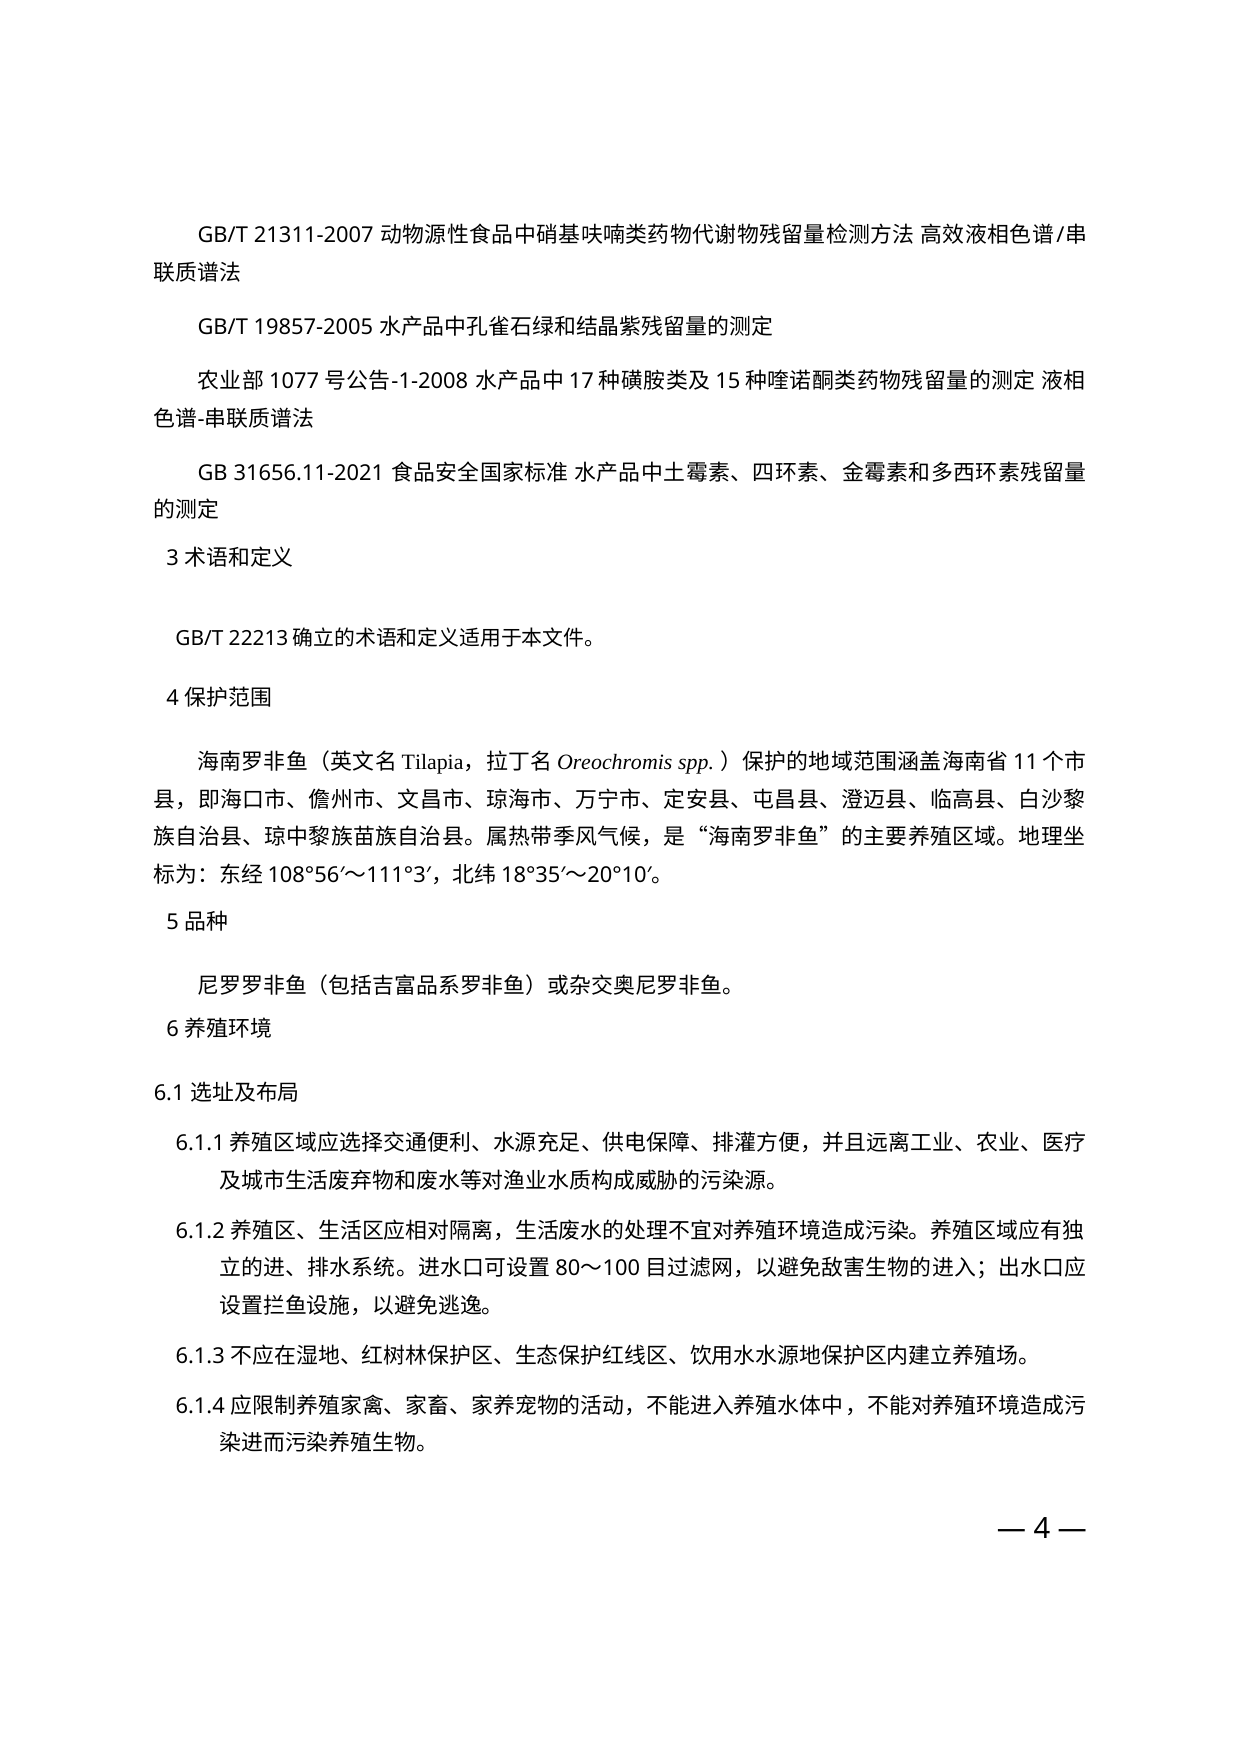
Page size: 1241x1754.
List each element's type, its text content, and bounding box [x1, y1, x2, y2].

text 海南罗非鱼（英文名Tilapia，拉丁名Oreochromis spp. ）保护的地域范围涵盖海南省11个市县，即海口市、儋州市、文昌市、琼海市、万宁市、定安县、屯昌县、澄迈县、临高县、白沙黎族自治县、琼中黎族苗族自治县。属热带季风气候，是“海南罗非鱼”的主要养殖区域。地理坐标为：东经108°56′～111°3′，北纬18°35′～20°10′。 [153, 739, 1087, 889]
text 6.1.4 应限制养殖家禽、家畜、家养宠物的活动，不能进入养殖水体中，不能对养殖环境造成污染进而污染养殖生物。 [175, 1383, 1087, 1458]
subtitle 5 品种 [166, 906, 1087, 936]
subtitle 4 保护范围 [166, 682, 1087, 712]
text 6.1.3 不应在湿地、红树林保护区、生态保护红线区、饮用水水源地保护区内建立养殖场。 [175, 1333, 1087, 1371]
subtitle 3 术语和定义 [166, 542, 1087, 572]
text 6.1.1养殖区域应选择交通便利、水源充足、供电保障、排灌方便，并且远离工业、农业、医疗及城市生活废弃物和废水等对渔业水质构成威胁的污染源。 [175, 1121, 1087, 1196]
text 6.1 选址及布局 [153, 1071, 1087, 1108]
text 6.1.2 养殖区、生活区应相对隔离，生活废水的处理不宜对养殖环境造成污染。养殖区域应有独立的进、排水系统。进水口可设置80～100目过滤网，以避免敌害生物的进入；出水口应设置拦鱼设施，以避免逃逸。 [175, 1208, 1087, 1321]
text GB 31656.11-2021 食品安全国家标准 水产品中土霉素、四环素、金霉素和多西环素残留量的测定 [153, 450, 1087, 525]
text GB/T 19857-2005 水产品中孔雀石绿和结晶紫残留量的测定 [153, 304, 1087, 342]
text GB/T 22213确立的术语和定义适用于本文件。 [153, 616, 1087, 653]
text 尼罗罗非鱼（包括吉富品系罗非鱼）或杂交奥尼罗非鱼。 [153, 963, 1087, 1001]
text 农业部1077号公告-1-2008 水产品中17种磺胺类及15种喹诺酮类药物残留量的测定 液相色谱-串联质谱法 [153, 358, 1087, 433]
text GB/T 21311-2007 动物源性食品中硝基呋喃类药物代谢物残留量检测方法 高效液相色谱/串联质谱法 [153, 213, 1087, 288]
subtitle 6 养殖环境 [166, 1013, 1087, 1043]
